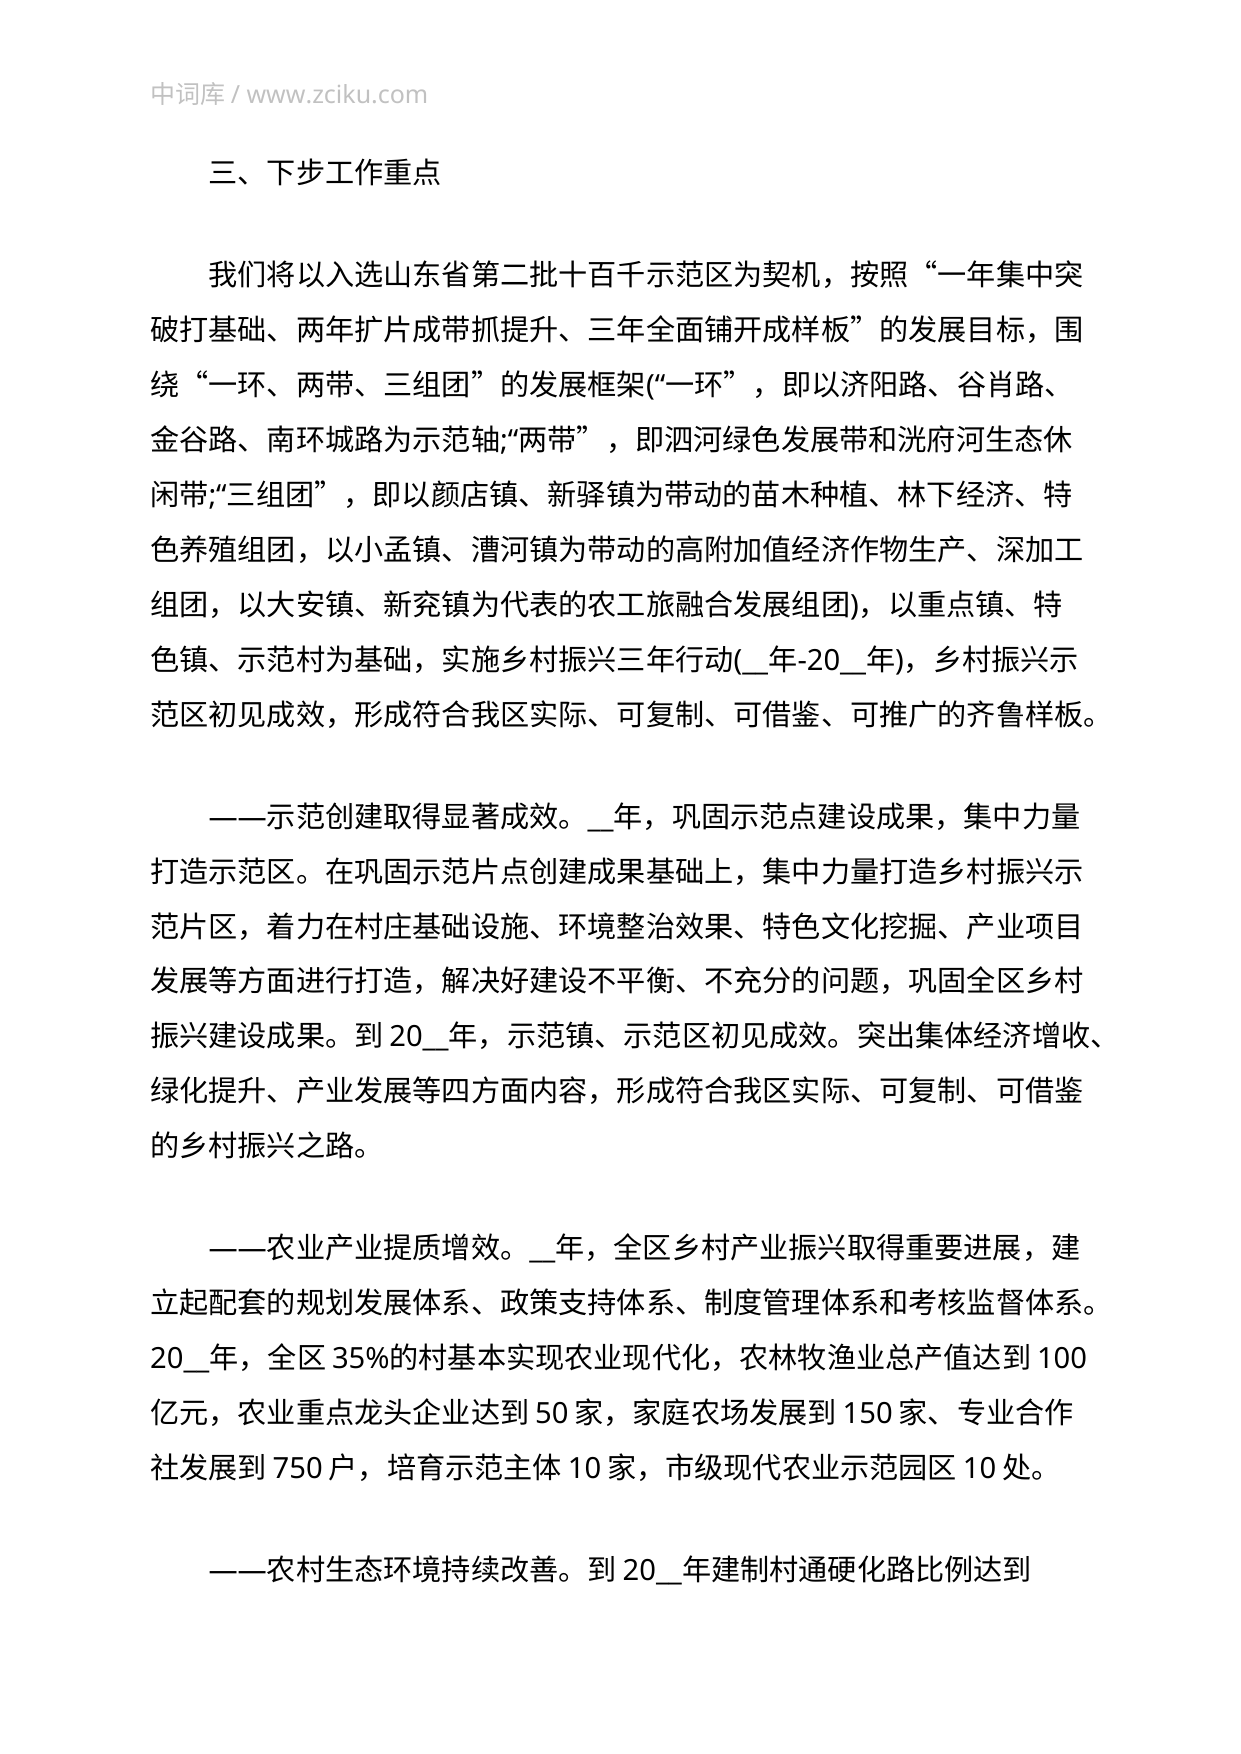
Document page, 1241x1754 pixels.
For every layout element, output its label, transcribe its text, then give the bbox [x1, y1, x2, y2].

text 我们将以入选山东省第二批十百千示范区为契机，按照“一年集中突破打基础、两年扩片成带抓提升、三年全面铺开成样板”的发展目标，围绕“一环、两带、三组团”的发展框架(“一环”，即以济阳路、谷肖路、金谷路、南环城路为示范轴;“两带”，即泗河绿色发展带和洸府河生态休闲带;“三组团”，即以颜店镇、新驿镇为带动的苗木种植、林下经济、特色养殖组团，以小孟镇、漕河镇为带动的高附加值经济作物生产、深加工组团，以大安镇、新兖镇为代表的农工旅融合发展组团)，以重点镇、特色镇、示范村为基础，实施乡村振兴三年行动(__年-20__年)，乡村振兴示范区初见成效，形成符合我区实际、可复制、可借鉴、可推广的齐鲁样板。 [150, 252, 1090, 734]
text 三、下步工作重点 [150, 150, 1090, 192]
text ——农业产业提质增效。__年，全区乡村产业振兴取得重要进展，建立起配套的规划发展体系、政策支持体系、制度管理体系和考核监督体系。20__年，全区35%的村基本实现农业现代化，农林牧渔业总产值达到100亿元，农业重点龙头企业达到50家，家庭农场发展到150家、专业合作社发展到750户，培育示范主体10家，市级现代农业示范园区10处。 [150, 1224, 1090, 1487]
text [150, 1546, 1090, 1589]
text ——示范创建取得显著成效。__年，巩固示范点建设成果，集中力量打造示范区。在巩固示范片点创建成果基础上，集中力量打造乡村振兴示范片区，着力在村庄基础设施、环境整治效果、特色文化挖掘、产业项目发展等方面进行打造，解决好建设不平衡、不充分的问题，巩固全区乡村振兴建设成果。到20__年，示范镇、示范区初见成效。突出集体经济增收、绿化提升、产业发展等四方面内容，形成符合我区实际、可复制、可借鉴的乡村振兴之路。 [150, 793, 1090, 1165]
